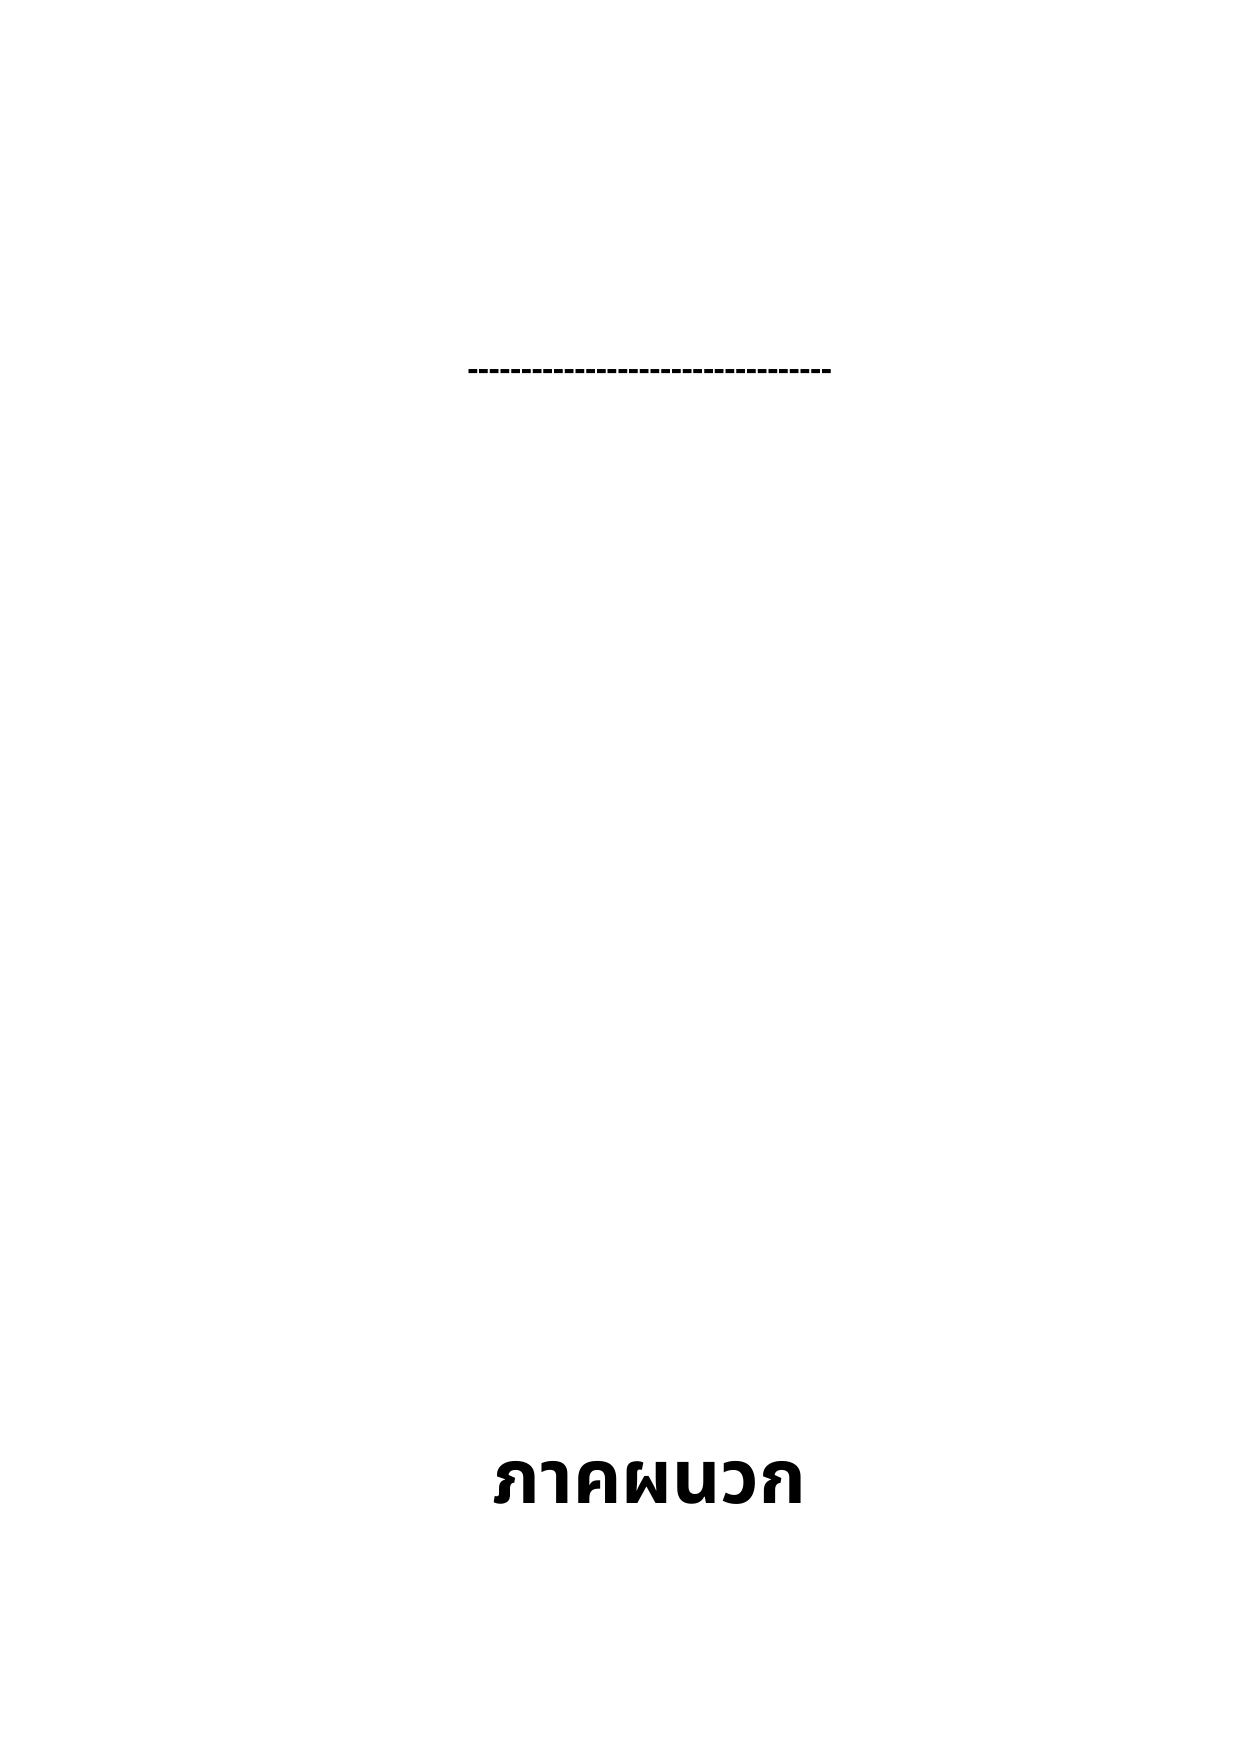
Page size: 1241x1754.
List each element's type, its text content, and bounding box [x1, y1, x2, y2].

text ภาคผนวก [177, 1424, 1122, 1537]
text ---------------------------------- [177, 345, 1122, 391]
